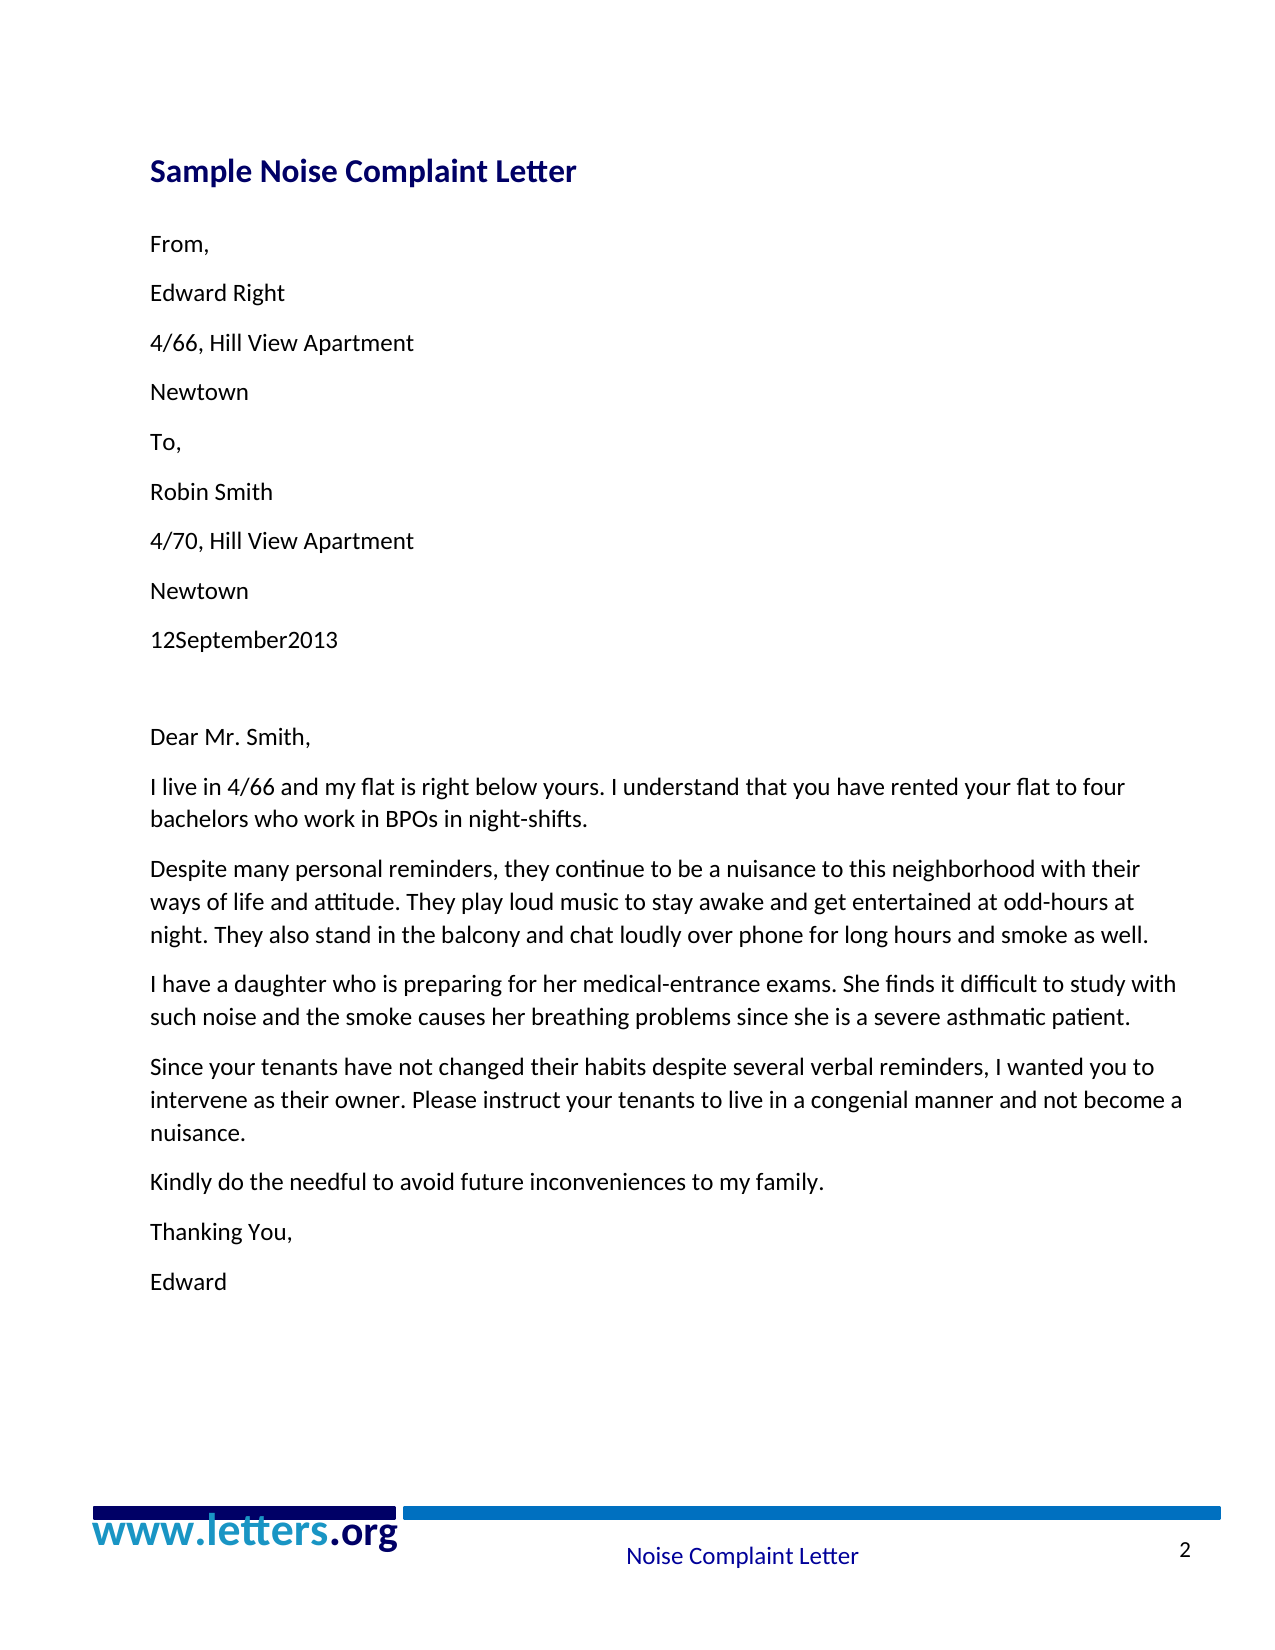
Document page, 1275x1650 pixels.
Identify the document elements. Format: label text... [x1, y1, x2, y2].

text Sample Noise Complaint Letter [150, 150, 1191, 191]
text Edward Right [150, 277, 1191, 308]
text From, [150, 228, 1191, 258]
text 12September2013 [150, 624, 1191, 655]
text Newtown [150, 575, 1191, 605]
text 4/66, Hill View Apartment [150, 327, 1191, 357]
text To, [150, 426, 1191, 457]
text I live in 4/66 and my flat is right below yours. I understand that you have rented your flat to four bachelors who work in BPOs in night-shifts. [150, 771, 1191, 834]
text Thanking You, [150, 1216, 1191, 1247]
text 4/70, Hill View Apartment [150, 525, 1191, 556]
text Robin Smith [150, 476, 1191, 506]
text Newtown [150, 376, 1191, 407]
text Since your tenants have not changed their habits despite several verbal reminders, I wanted you to intervene as their owner. Please instruct your tenants to live in a congenial manner and not become a nuisance. [150, 1051, 1191, 1147]
text I have a daughter who is preparing for her medical-entrance exams. She finds it difficult to study with such noise and the smoke causes her breathing problems since she is a severe asthmatic patient. [150, 968, 1191, 1032]
text Despite many personal reminders, they continue to be a nuisance to this neighborhood with their ways of life and attitude. They play loud music to stay awake and get entertained at odd-hours at night. They also stand in the balcony and chat loudly over phone for long hours and smoke as well. [150, 853, 1191, 949]
text Edward [150, 1266, 1191, 1296]
text Dear Mr. Smith, [150, 721, 1191, 752]
text Kindly do the needful to avoid future inconveniences to my family. [150, 1166, 1191, 1197]
